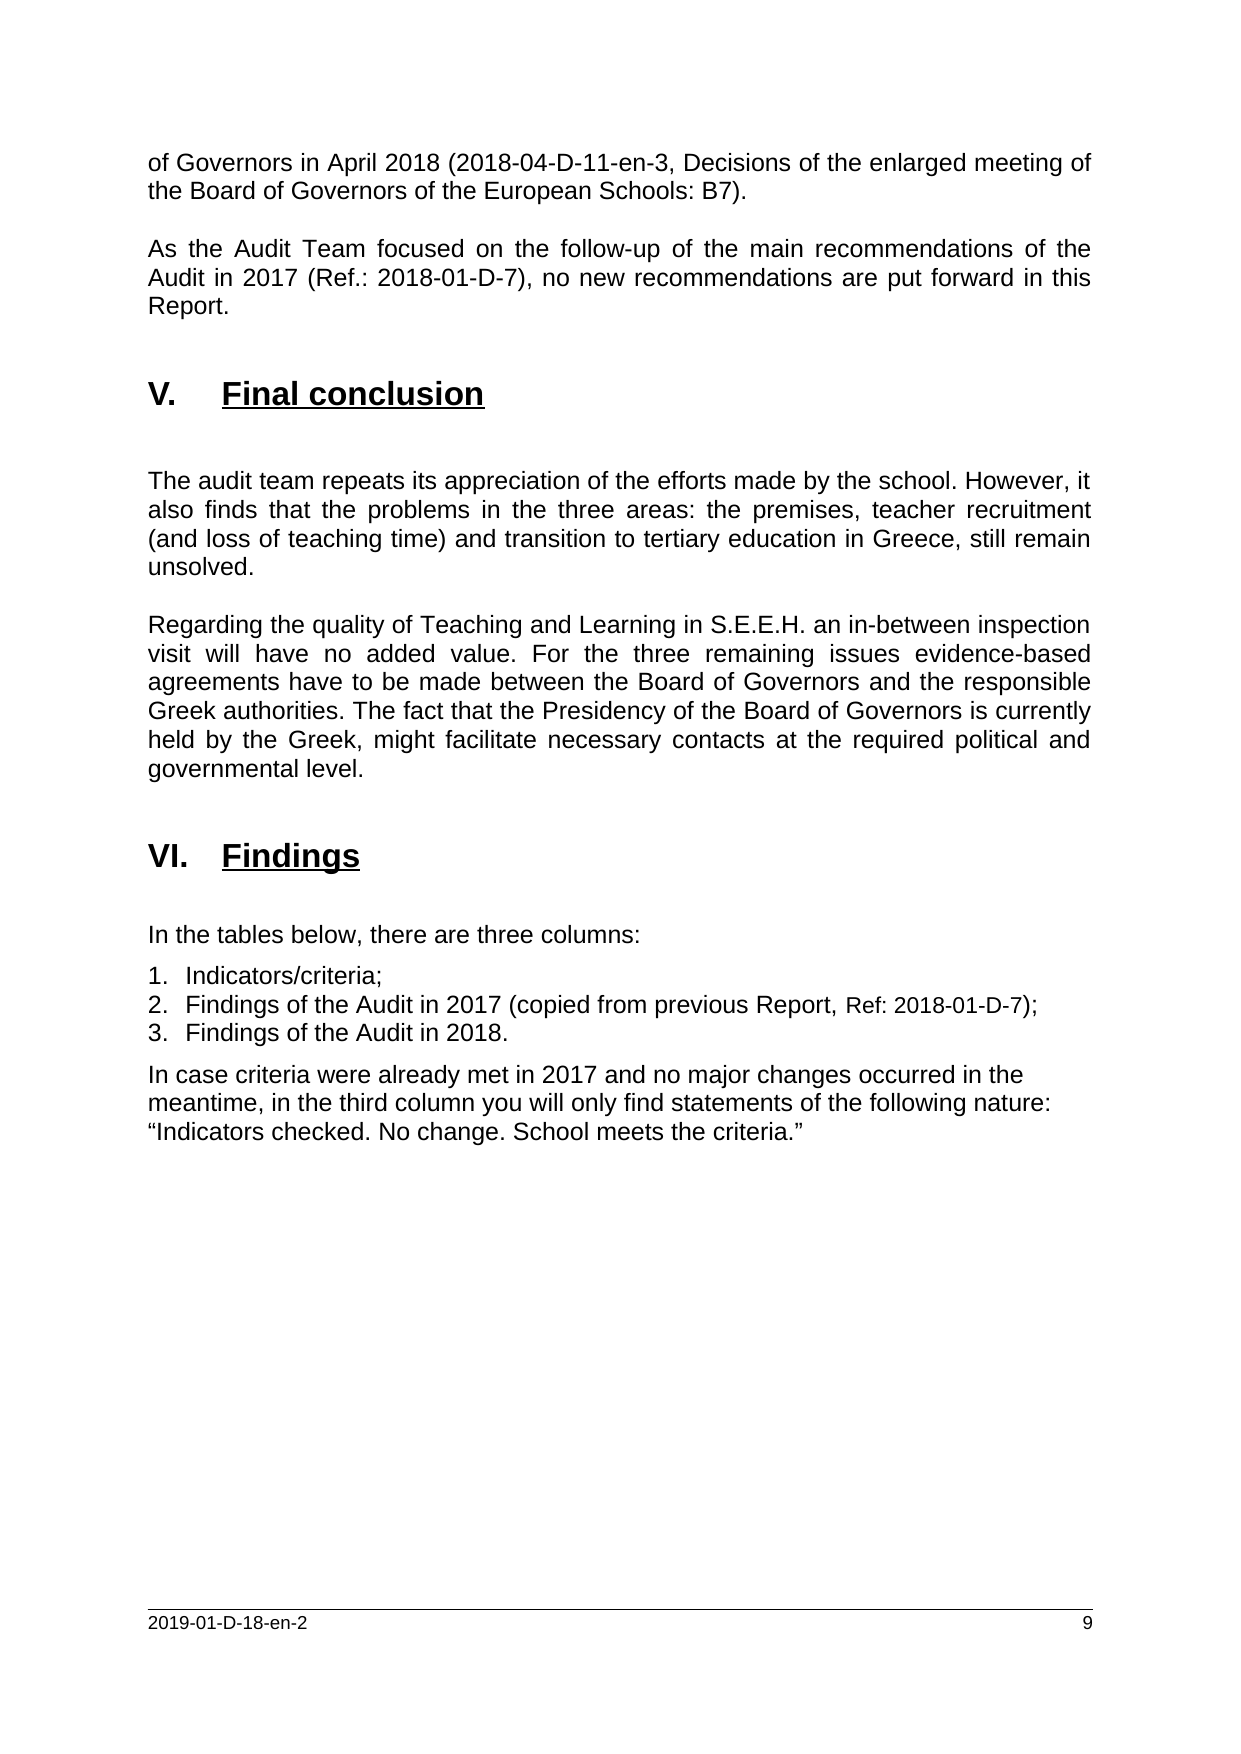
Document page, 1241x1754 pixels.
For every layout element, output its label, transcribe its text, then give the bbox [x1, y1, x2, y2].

list Findings of the Audit in 2018. [148, 1018, 1093, 1047]
text The audit team repeats its appreciation of the efforts made by the school. However, it also finds that the problems in the three areas: the premises, teacher recruitment (and loss of teaching time) and transition to tertiary education in Greece, still remain unsolved. [148, 466, 1093, 581]
text In case criteria were already met in 2017 and no major changes occurred in the meantime, in the third column you will only find statements of the following nature: “Indicators checked. No change. School meets the criteria.” [148, 1059, 1093, 1146]
text Regarding the quality of Teaching and Learning in S.E.E.H. an in-between inspection visit will have no added value. For the three remaining issues evidence-based agreements have to be made between the Board of Governors and the responsible Greek authorities. The fact that the Presidency of the Board of Governors is currently held by the Greek, might facilitate necessary contacts at the required political and governmental level. [148, 610, 1093, 782]
list Indicators/criteria; [148, 961, 1093, 989]
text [148, 148, 1093, 205]
list Findings of the Audit in 2017 (copied from previous Report, Ref: 2018-01-D-7); [148, 989, 1093, 1018]
text As the Audit Team focused on the follow-up of the main recommendations of the Audit in 2017 (Ref.: 2018-01-D-7), no new recommendations are put forward in this Report. [148, 234, 1093, 320]
subtitle V. Final conclusion [148, 374, 1093, 412]
text In the tables below, there are three columns: [148, 919, 1093, 948]
subtitle VI. Findings [148, 836, 1093, 874]
